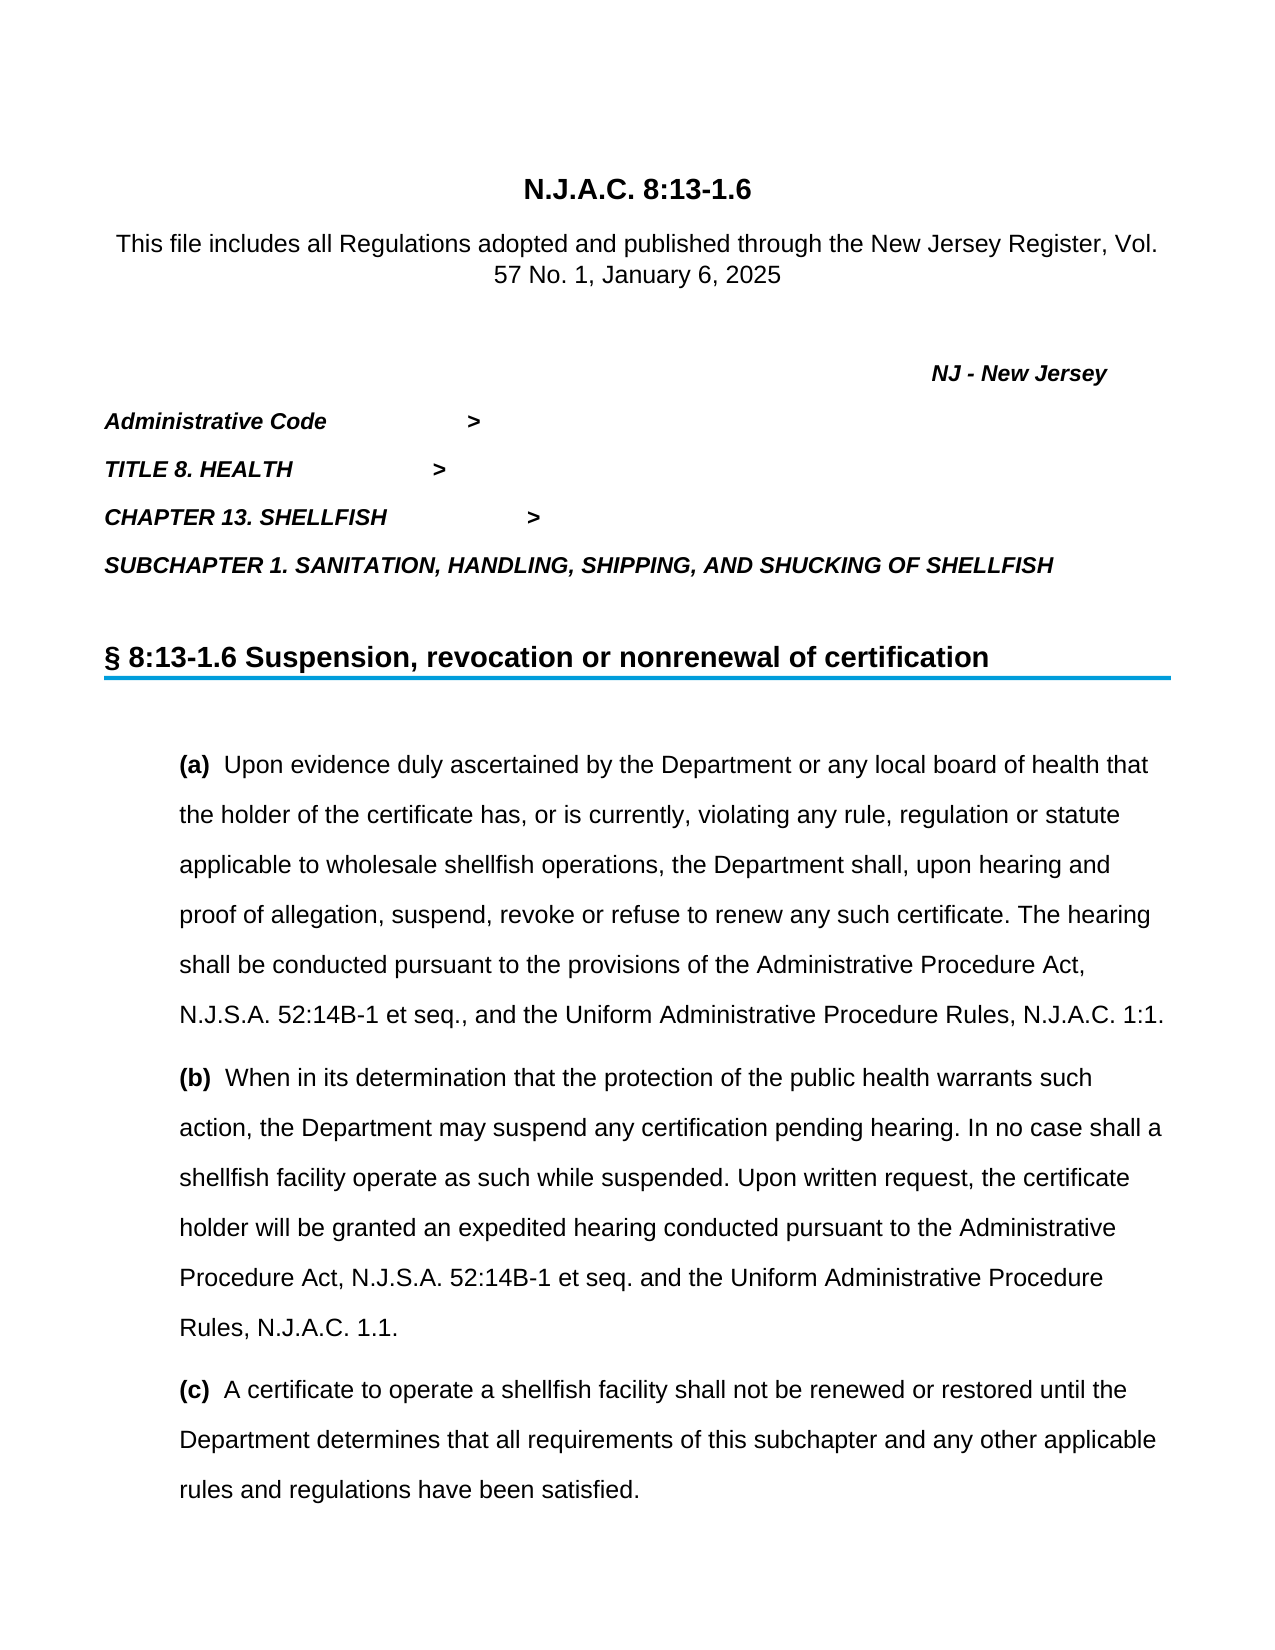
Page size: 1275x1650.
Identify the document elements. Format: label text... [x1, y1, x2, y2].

subtitle N.J.A.C. 8:13-1.6 [104, 170, 1171, 205]
text (c) A certificate to operate a shellfish facility shall not be renewed or restored until the Department determines that all requirements of this subchapter and any other applicable rules and regulations have been satisfied. [179, 1354, 1171, 1504]
text (a) Upon evidence duly ascertained by the Department or any local board of health that the holder of the certificate has, or is currently, violating any rule, regulation or statute applicable to wholesale shellfish operations, the Department shall, upon hearing and proof of allegation, suspend, revoke or refuse to renew any such certificate. The hearing shall be conducted pursuant to the provisions of the Administrative Procedure Act, N.J.S.A. 52:14B-1 et seq., and the Uniform Administrative Procedure Rules, N.J.A.C. 1:1. [179, 729, 1171, 1029]
text (b) When in its determination that the protection of the public health warrants such action, the Department may suspend any certification pending hearing. In no case shall a shellfish facility operate as such while suspended. Upon written request, the certificate holder will be granted an expedited hearing conducted pursuant to the Administrative Procedure Act, N.J.S.A. 52:14B-1 et seq. and the Uniform Administrative Procedure Rules, N.J.A.C. 1.1. [179, 1041, 1171, 1341]
text This file includes all Regulations adopted and published through the New Jersey Register, Vol. 57 No. 1, January 6, 2025 [104, 226, 1171, 289]
text § 8:13-1.6 Suspension, revocation or nonrenewal of certification [104, 603, 1171, 674]
text NJ - New Jersey Administrative Code > TITLE 8. HEALTH > CHAPTER 13. SHELLFISH > SUBCHAPTER 1. SANITATION, HANDLING, SHIPPING, AND SHUCKING OF SHELLFISH [104, 338, 1171, 578]
